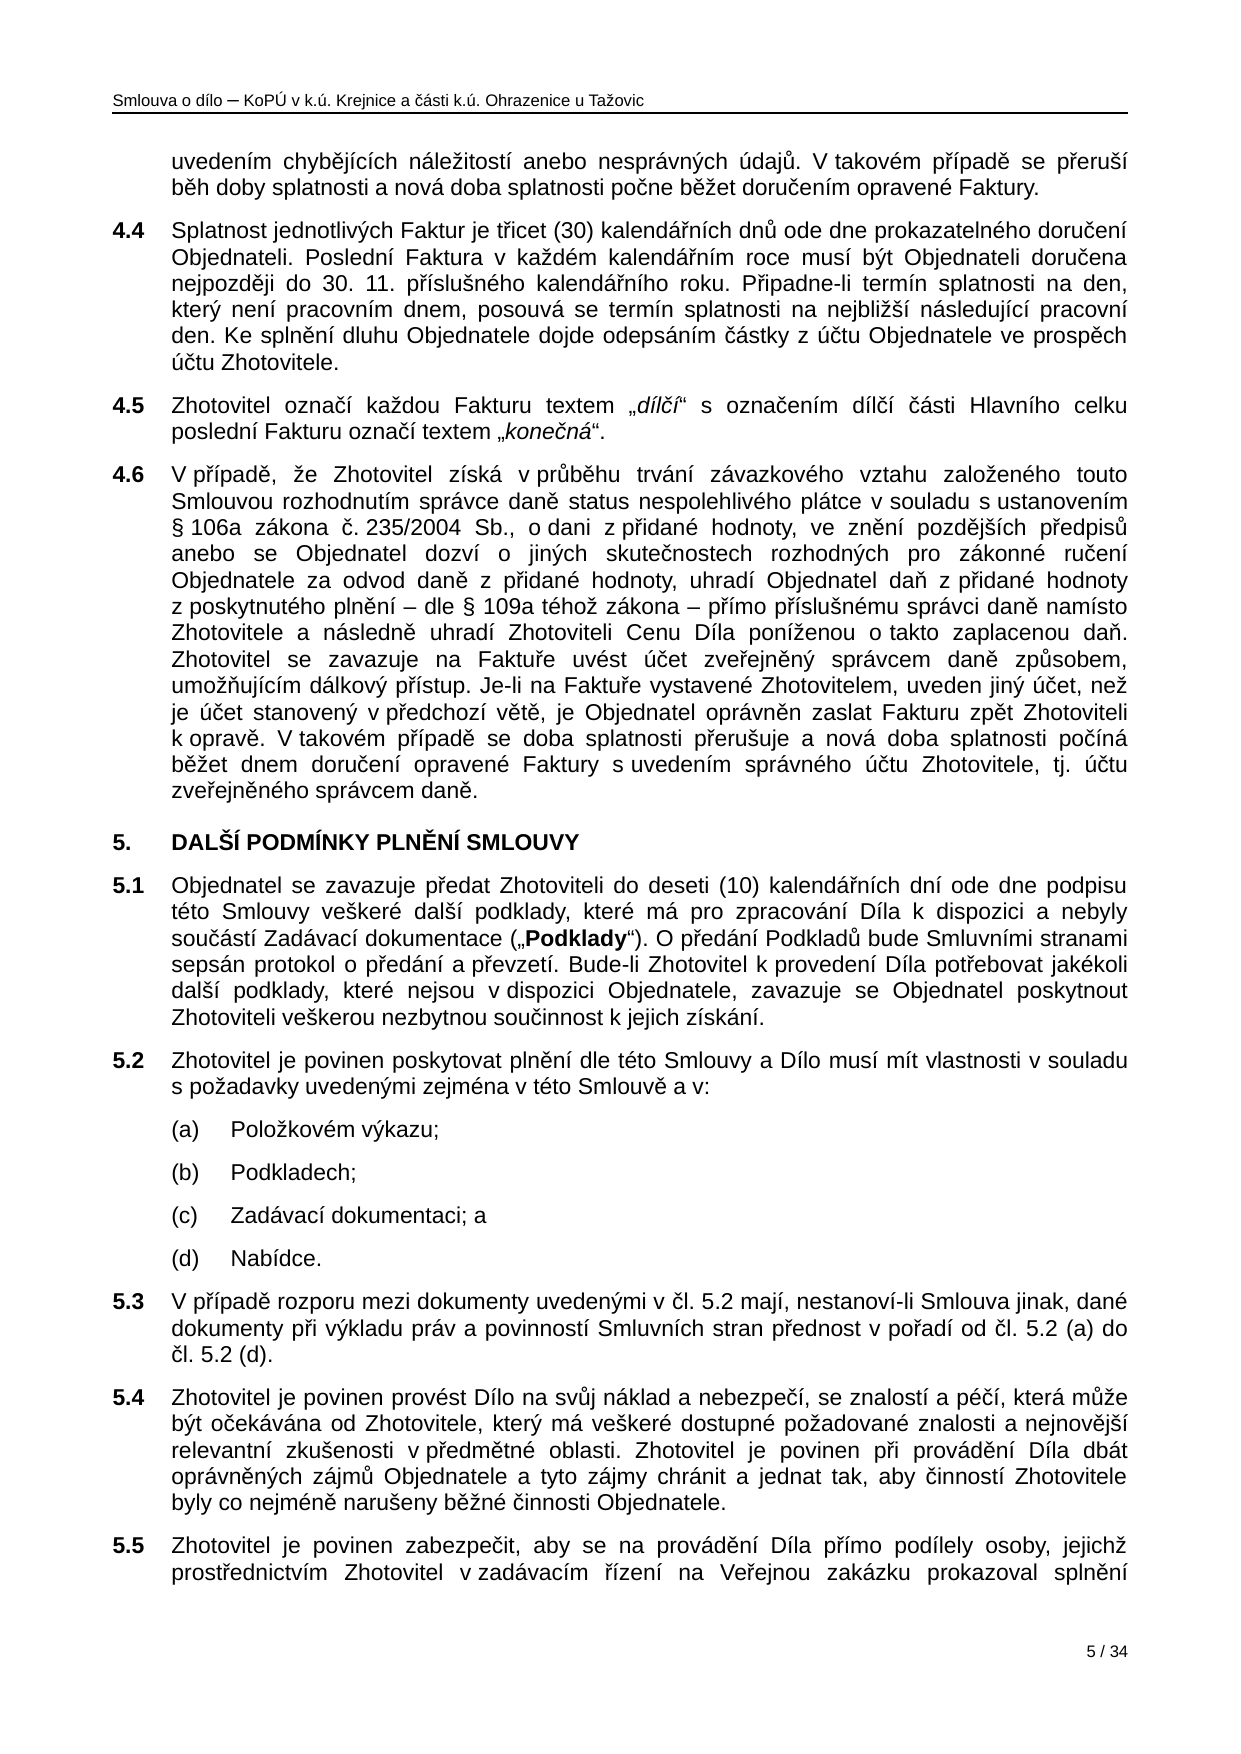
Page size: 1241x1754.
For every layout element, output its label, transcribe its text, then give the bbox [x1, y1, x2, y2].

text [112, 1532, 1128, 1585]
text Zhotovitel je povinen provést Dílo na svůj náklad a nebezpečí, se znalostí a péčí, která může být očekávána od Zhotovitele, který má veškeré dostupné požadované znalosti a nejnovější relevantní zkušenosti v předmětné oblasti. Zhotovitel je povinen při provádění Díla dbát oprávněných zájmů Objednatele a tyto zájmy chránit a jednat tak, aby činností Zhotovitele byly co nejméně narušeny běžné činnosti Objednatele. [112, 1384, 1128, 1516]
text V případě rozporu mezi dokumenty uvedenými v čl. 5.2 mají, nestanoví-li Smlouva jinak, dané dokumenty při výkladu práv a povinností Smluvních stran přednost v pořadí od čl. 5.2 (a) do čl. 5.2 (d). [112, 1288, 1128, 1367]
list Nabídce. [171, 1245, 1128, 1271]
text Zhotovitel označí každou Fakturu textem „dílčí“ s označením dílčí části Hlavního celku poslední Fakturu označí textem „konečná“. [112, 392, 1128, 444]
text Splatnost jednotlivých Faktur je třicet (30) kalendářních dnů ode dne prokazatelného doručení Objednateli. Poslední Faktura v každém kalendářním roce musí být Objednateli doručena nejpozději do 30. 11. příslušného kalendářního roku. Připadne-li termín splatnosti na den, který není pracovním dnem, posouvá se termín splatnosti na nejbližší následující pracovní den. Ke splnění dluhu Objednatele dojde odepsáním částky z účtu Objednatele ve prospěch účtu Zhotovitele. [112, 217, 1128, 375]
text Objednatel se zavazuje předat Zhotoviteli do deseti (10) kalendářních dní ode dne podpisu této Smlouvy veškeré další podklady, které má pro zpracování Díla k dispozici a nebyly součástí Zadávací dokumentace („Podklady“). O předání Podkladů bude Smluvními stranami sepsán protokol o předání a převzetí. Bude-li Zhotovitel k provedení Díla potřebovat jakékoli další podklady, které nejsou v dispozici Objednatele, zavazuje se Objednatel poskytnout Zhotoviteli veškerou nezbytnou součinnost k jejich získání. [112, 872, 1128, 1030]
list Položkovém výkazu; [171, 1116, 1128, 1142]
text V případě, že Zhotovitel získá v průběhu trvání závazkového vztahu založeného touto Smlouvou rozhodnutím správce daně status nespolehlivého plátce v souladu s ustanovením § 106a zákona č. 235/2004 Sb., o dani z přidané hodnoty, ve znění pozdějších předpisů anebo se Objednatel dozví o jiných skutečnostech rozhodných pro zákonné ručení Objednatele za odvod daně z přidané hodnoty, uhradí Objednatel daň z přidané hodnoty z poskytnutého plnění – dle § 109a téhož zákona – přímo příslušnému správci daně namísto Zhotovitele a následně uhradí Zhotoviteli Cenu Díla poníženou o takto zaplacenou daň. Zhotovitel se zavazuje na Faktuře uvést účet zveřejněný správcem daně způsobem, umožňujícím dálkový přístup. Je-li na Faktuře vystavené Zhotovitelem, uveden jiný účet, než je účet stanovený v předchozí větě, je Objednatel oprávněn zaslat Fakturu zpět Zhotoviteli k opravě. V takovém případě se doba splatnosti přerušuje a nová doba splatnosti počíná běžet dnem doručení opravené Faktury s uvedením správného účtu Zhotovitele, tj. účtu zveřejněného správcem daně. [112, 461, 1128, 804]
text Zhotovitel je povinen poskytovat plnění dle této Smlouvy a Dílo musí mít vlastnosti v souladu s požadavky uvedenými zejména v této Smlouvě a v: [112, 1047, 1128, 1099]
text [112, 148, 1128, 200]
text Další podmínky Plnění smlouvy [112, 829, 1128, 855]
list Podkladech; [171, 1159, 1128, 1185]
list Zadávací dokumentaci; a [171, 1202, 1128, 1228]
